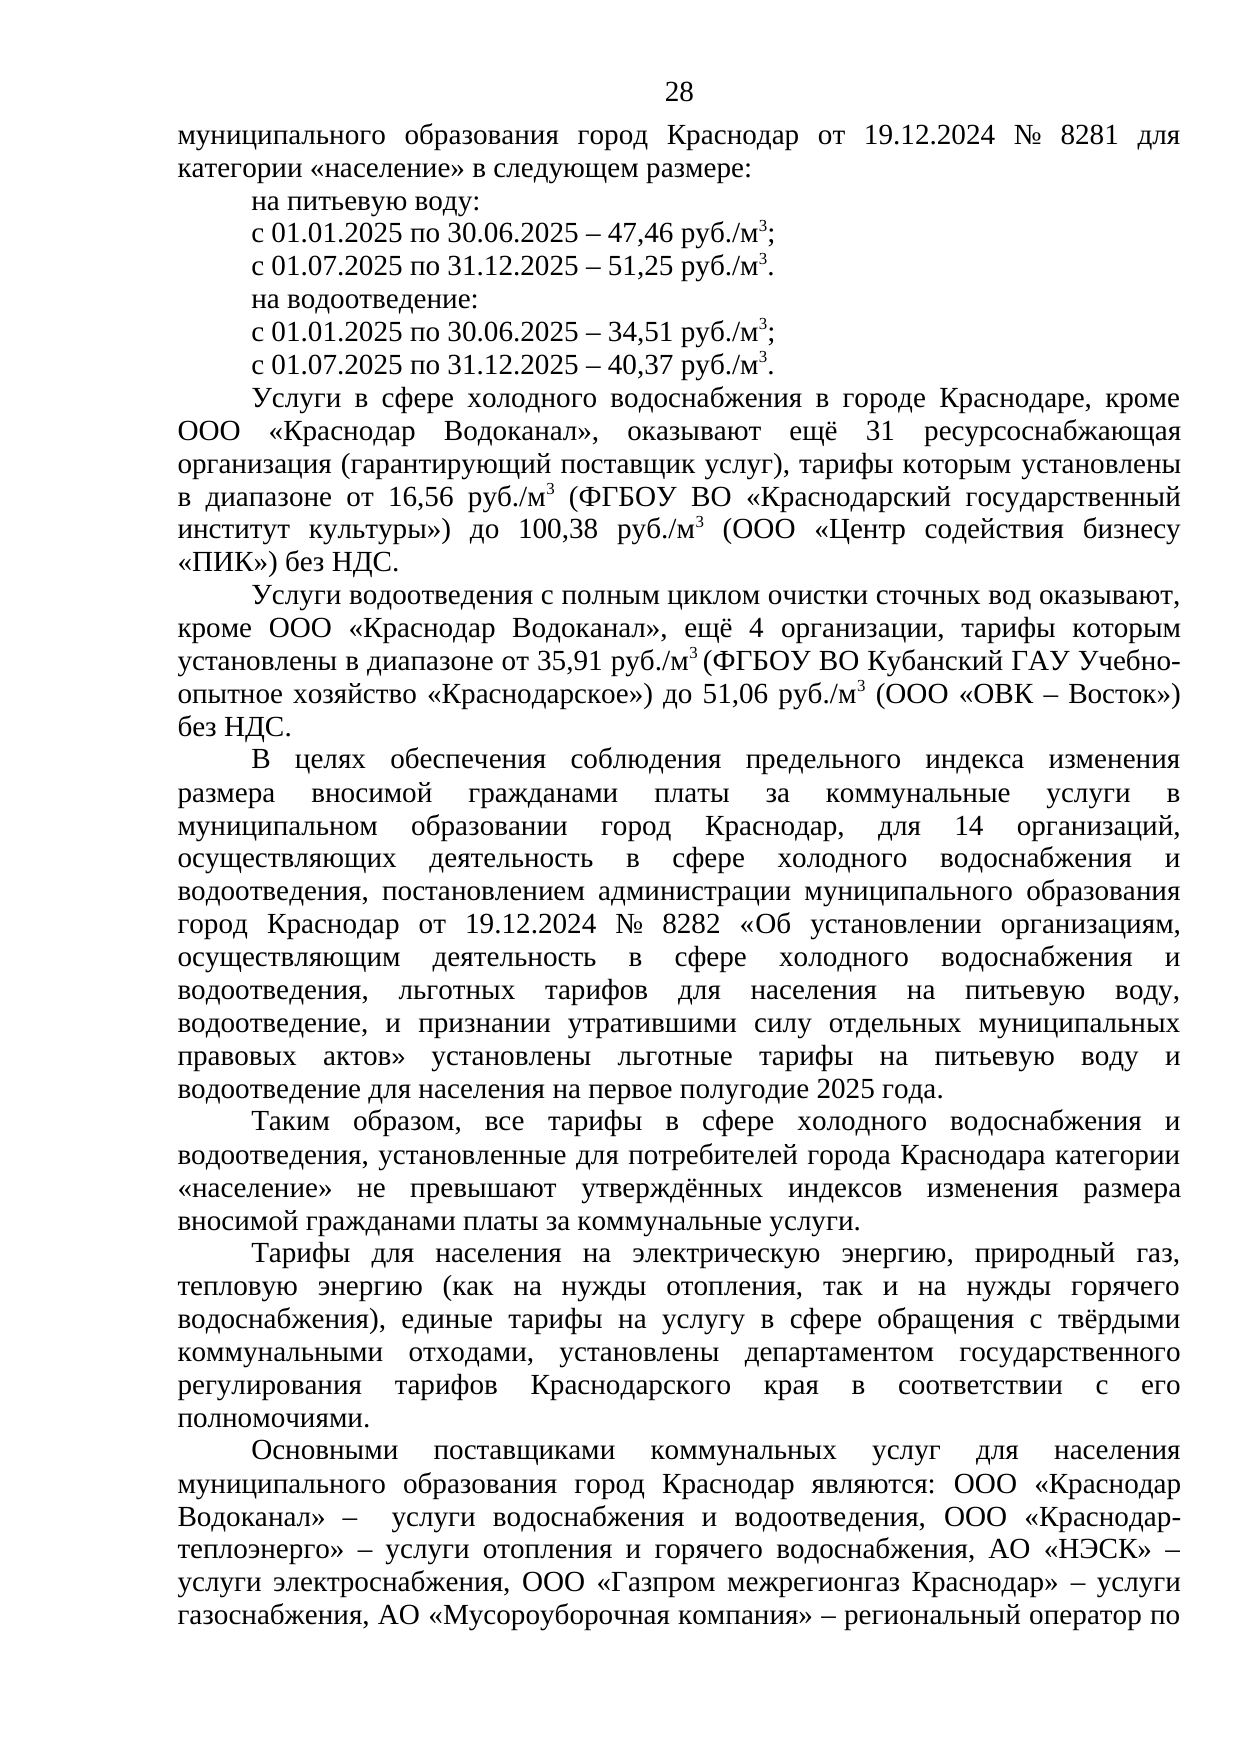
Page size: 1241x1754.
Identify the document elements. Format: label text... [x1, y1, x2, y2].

text с 01.07.2025 по 31.12.2025 – 40,37 руб./м3. [177, 348, 1181, 381]
text Услуги в сфере холодного водоснабжения в городе Краснодаре, кроме ООО «Краснодар Водоканал», оказывают ещё 31 ресурсоснабжающая организация (гарантирующий поставщик услуг), тарифы которым установлены в диапазоне от 16,56 руб./м3 (ФГБОУ ВО «Краснодарский государственный институт культуры») до 100,38 руб./м3 (ООО «Центр содействия бизнесу «ПИК») без НДС. [177, 381, 1181, 578]
text с 01.01.2025 по 30.06.2025 – 47,46 руб./м3; [177, 217, 1181, 249]
text с 01.07.2025 по 31.12.2025 – 51,25 руб./м3. [177, 249, 1181, 282]
text на водоотведение: [177, 282, 1181, 315]
text с 01.01.2025 по 30.06.2025 – 34,51 руб./м3; [177, 315, 1181, 348]
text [177, 1433, 1181, 1631]
text на питьевую воду: [177, 184, 1181, 217]
text В целях обеспечения соблюдения предельного индекса изменения размера вносимой гражданами платы за коммунальные услуги в муниципальном образовании город Краснодар, для 14 организаций, осуществляющих деятельность в сфере холодного водоснабжения и водоотведения, постановлением администрации муниципального образования город Краснодар от 19.12.2024 № 8282 «Об установлении организациям, осуществляющим деятельность в сфере холодного водоснабжения и водоотведения, льготных тарифов для населения на питьевую воду, водоотведение, и признании утратившими силу отдельных муниципальных правовых актов» установлены льготные тарифы на питьевую воду и водоотведение для населения на первое полугодие 2025 года. [177, 743, 1181, 1104]
text Тарифы для населения на электрическую энергию, природный газ, тепловую энергию (как на нужды отопления, так и на нужды горячего водоснабжения), единые тарифы на услугу в сфере обращения с твёрдыми коммунальными отходами, установлены департаментом государственного регулирования тарифов Краснодарского края в соответствии с его полномочиями. [177, 1236, 1181, 1433]
text Услуги водоотведения с полным циклом очистки сточных вод оказывают, кроме ООО «Краснодар Водоканал», ещё 4 организации, тарифы которым установлены в диапазоне от 35,91 руб./м3 (ФГБОУ ВО Кубанский ГАУ Учебно-опытное хозяйство «Краснодарское») до 51,06 руб./м3 (ООО «ОВК – Восток») без НДС. [177, 578, 1181, 743]
text Таким образом, все тарифы в сфере холодного водоснабжения и водоотведения, установленные для потребителей города Краснодара категории «население» не превышают утверждённых индексов изменения размера вносимой гражданами платы за коммунальные услуги. [177, 1104, 1181, 1236]
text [177, 118, 1181, 184]
